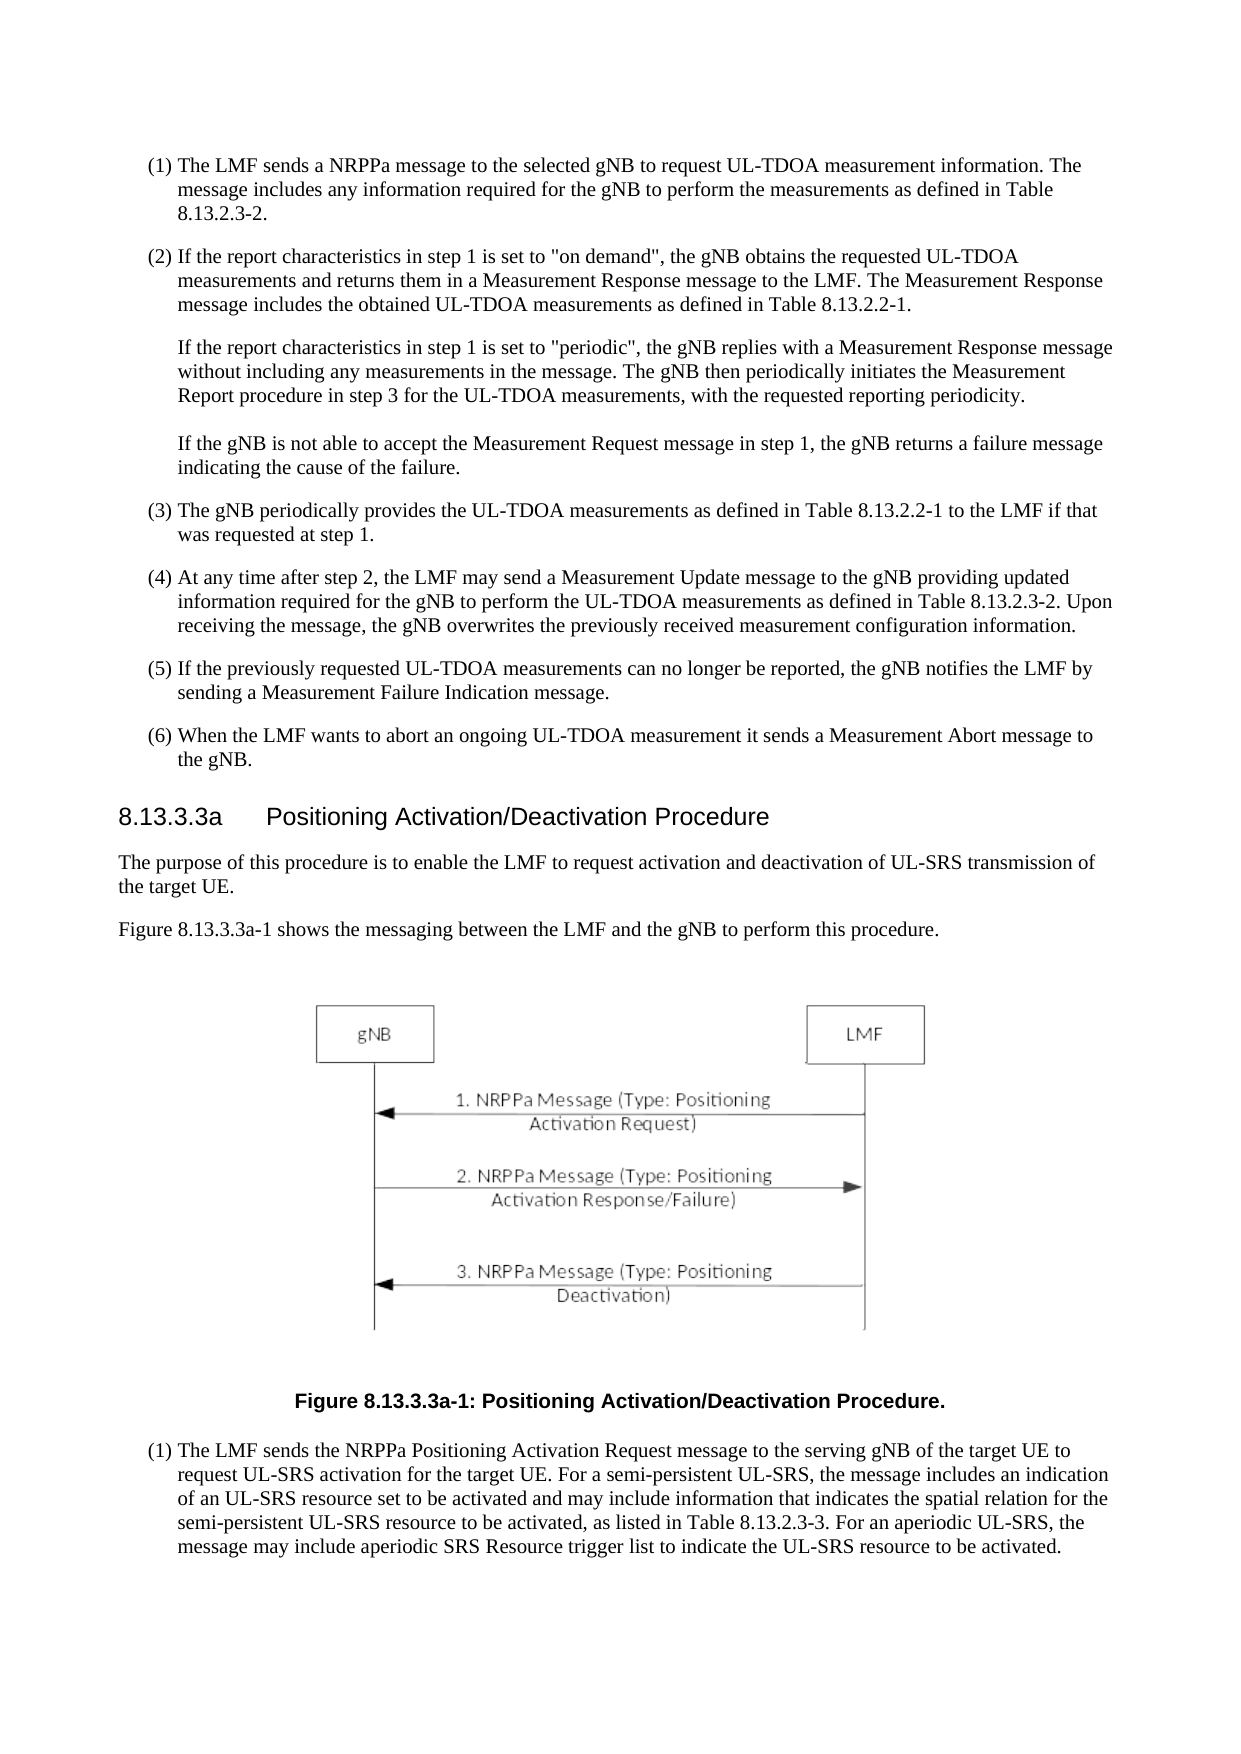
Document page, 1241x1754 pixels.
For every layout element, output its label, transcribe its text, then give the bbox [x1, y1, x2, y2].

text (1) The LMF sends a NRPPa message to the selected gNB to request UL-TDOA measurement information. The message includes any information required for the gNB to perform the measurements as defined in Table 8.13.2.3-2. [148, 153, 1122, 225]
text (4) At any time after step 2, the LMF may send a Measurement Update message to the gNB providing updated information required for the gNB to perform the UL-TDOA measurements as defined in Table 8.13.2.3-2. Upon receiving the message, the gNB overwrites the previously received measurement configuration information. [148, 565, 1122, 637]
text (1) The LMF sends the NRPPa Positioning Activation Request message to the serving gNB of the target UE to request UL-SRS activation for the target UE. For a semi-persistent UL-SRS, the message includes an indication of an UL-SRS resource set to be activated and may include information that indicates the spatial relation for the semi-persistent UL-SRS resource to be activated, as listed in Table 8.13.2.3-3. For an aperiodic UL-SRS, the message may include aperiodic SRS Resource trigger list to indicate the UL-SRS resource to be activated. [148, 1438, 1122, 1558]
text (3) The gNB periodically provides the UL-TDOA measurements as defined in Table 8.13.2.2-1 to the LMF if that was requested at step 1. [148, 498, 1122, 546]
text The purpose of this procedure is to enable the LMF to request activation and deactivation of UL-SRS transmission of the target UE. [118, 849, 1122, 898]
text (6) When the LMF wants to abort an ongoing UL-TDOA measurement it sends a Measurement Abort message to the gNB. [148, 723, 1122, 771]
subtitle 8.13.3.3a Positioning Activation/Deactivation Procedure [118, 802, 1122, 831]
text Figure 8.13.3.3a-1 shows the messaging between the LMF and the gNB to perform this procedure. [118, 916, 1122, 941]
text (5) If the previously requested UL-TDOA measurements can no longer be reported, the gNB notifies the LMF by sending a Measurement Failure Indication message. [148, 656, 1122, 704]
text If the report characteristics in step 1 is set to "periodic", the gNB replies with a Measurement Response message without including any measurements in the message. The gNB then periodically initiates the Measurement Report procedure in step 3 for the UL-TDOA measurements, with the requested reporting periodicity. If the gNB is not able to accept the Measurement Request message in step 1, the gNB returns a failure message indicating the cause of the failure. [177, 335, 1122, 479]
text Figure 8.13.3.3a-1: Positioning Activation/Deactivation Procedure. [118, 1389, 1122, 1413]
text (2) If the report characteristics in step 1 is set to "on demand", the gNB obtains the requested UL-TDOA measurements and returns them in a Measurement Response message to the LMF. The Measurement Response message includes the obtained UL-TDOA measurements as defined in Table 8.13.2.2-1. [148, 244, 1122, 316]
